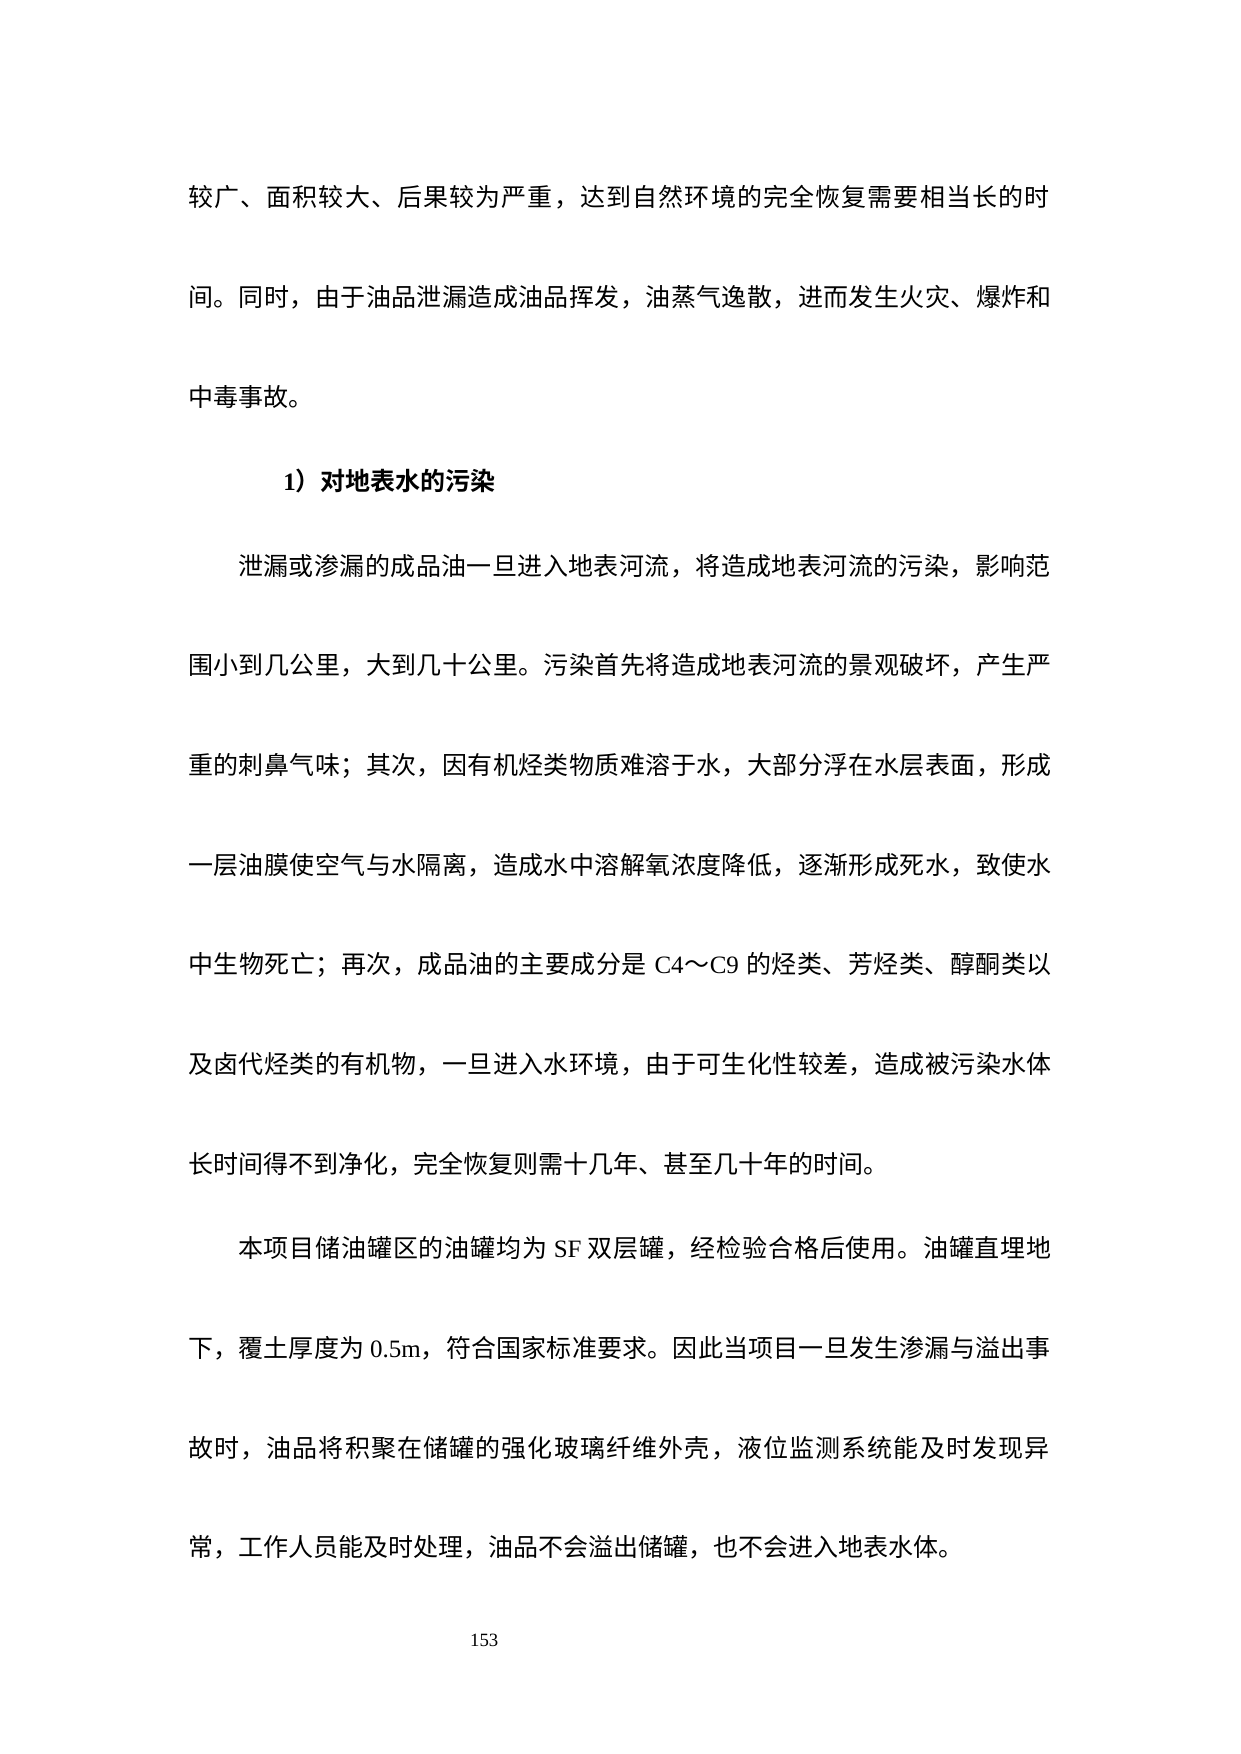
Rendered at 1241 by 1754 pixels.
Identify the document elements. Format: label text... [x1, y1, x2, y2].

list 本项目储油罐区的油罐均为SF双层罐，经检验合格后使用。油罐直埋地下，覆土厚度为0.5m，符合国家标准要求。因此当项目一旦发生渗漏与溢出事故时，油品将积聚在储罐的强化玻璃纤维外壳，液位监测系统能及时发现异常，工作人员能及时处理，油品不会溢出储罐，也不会进入地表水体。 [188, 1214, 1052, 1579]
list 泄漏或渗漏的成品油一旦进入地表河流，将造成地表河流的污染，影响范围小到几公里，大到几十公里。污染首先将造成地表河流的景观破坏，产生严重的刺鼻气味；其次，因有机烃类物质难溶于水，大部分浮在水层表面，形成一层油膜使空气与水隔离，造成水中溶解氧浓度降低，逐渐形成死水，致使水中生物死亡；再次，成品油的主要成分是 C4～C9 的烃类、芳烃类、醇酮类以及卤代烃类的有机物，一旦进入水环境，由于可生化性较差，造成被污染水体长时间得不到净化，完全恢复则需十几年、甚至几十年的时间。 [188, 531, 1052, 1196]
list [188, 162, 1052, 428]
list 对地表水的污染 [233, 446, 1052, 513]
